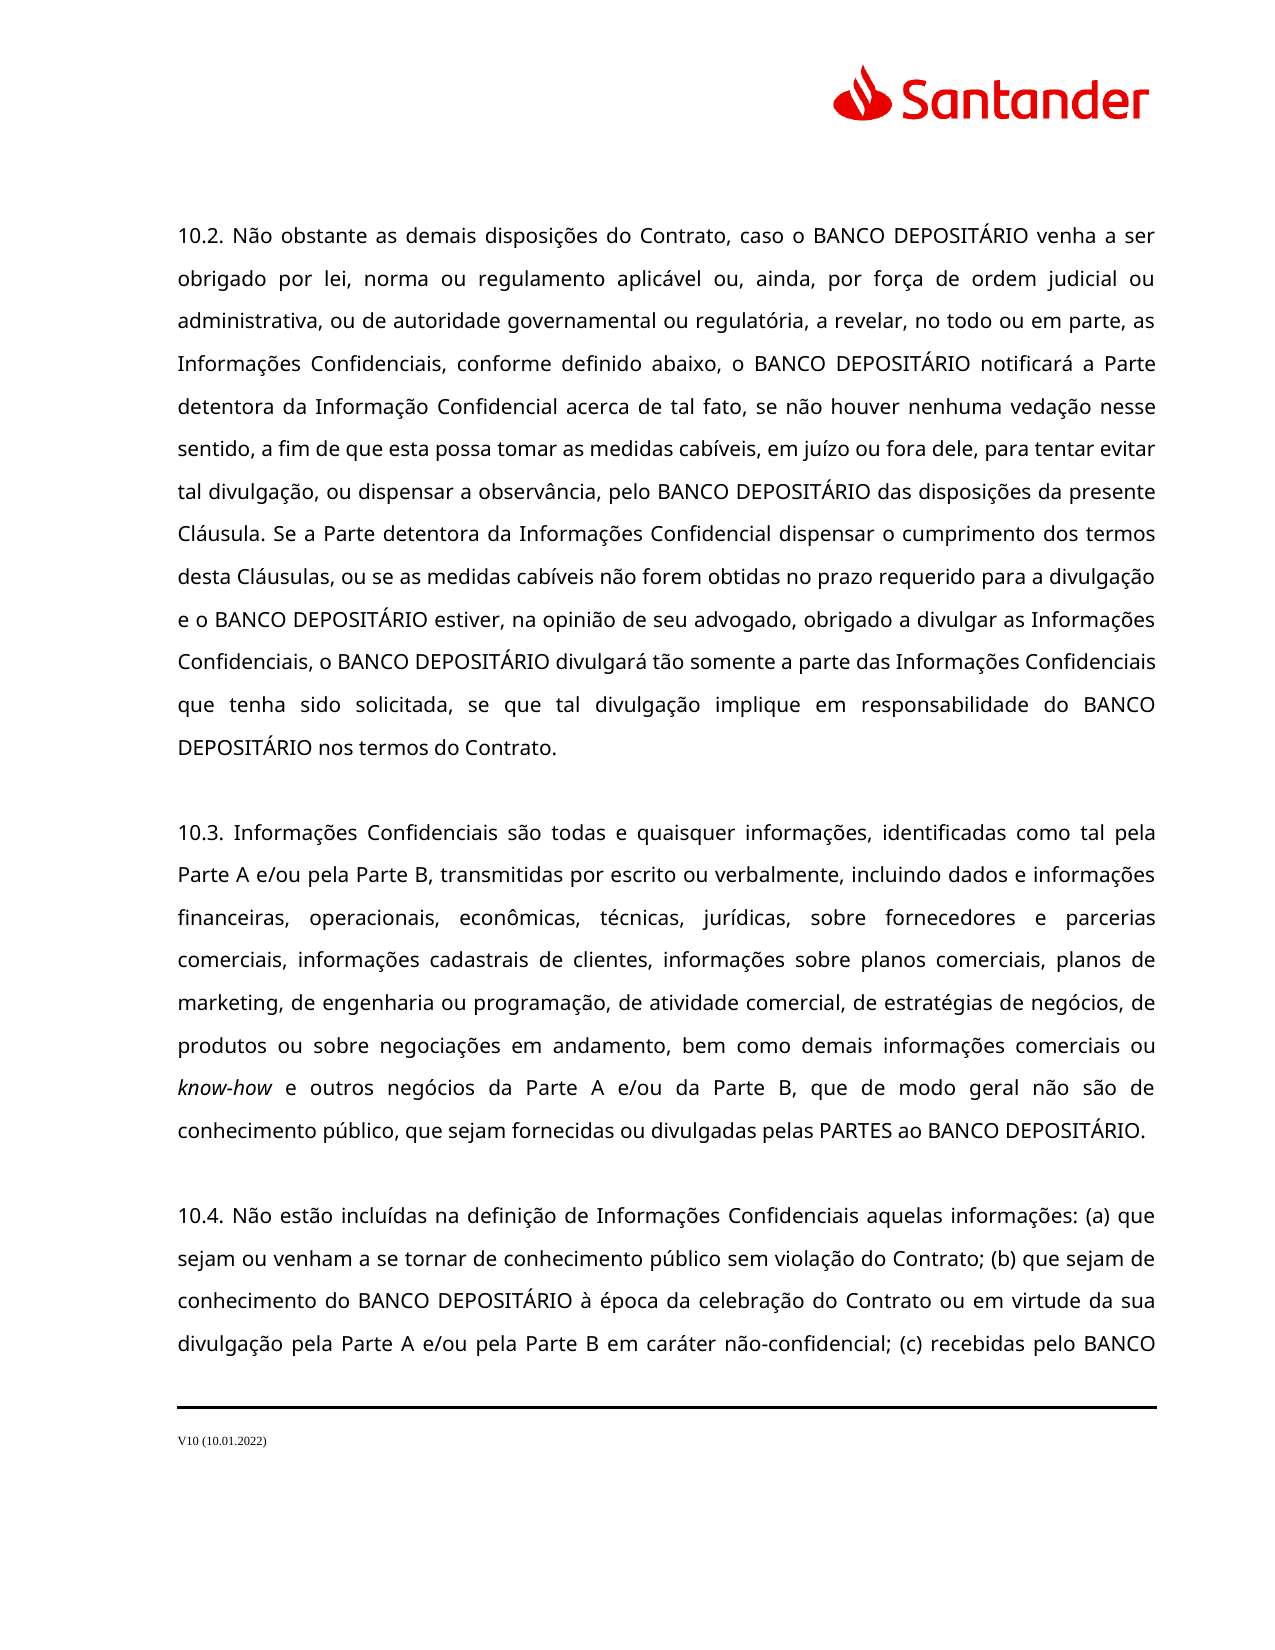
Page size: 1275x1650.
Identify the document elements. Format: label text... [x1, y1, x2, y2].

text 10.3. Informações Confidenciais são todas e quaisquer informações, identificadas como tal pela Parte A e/ou pela Parte B, transmitidas por escrito ou verbalmente, incluindo dados e informações financeiras, operacionais, econômicas, técnicas, jurídicas, sobre fornecedores e parcerias comerciais, informações cadastrais de clientes, informações sobre planos comerciais, planos de marketing, de engenharia ou programação, de atividade comercial, de estratégias de negócios, de produtos ou sobre negociações em andamento, bem como demais informações comerciais ou know-how e outros negócios da Parte A e/ou da Parte B, que de modo geral não são de conhecimento público, que sejam fornecidas ou divulgadas pelas PARTES ao BANCO DEPOSITÁRIO. [177, 818, 1157, 1144]
text 10.2. Não obstante as demais disposições do Contrato, caso o BANCO DEPOSITÁRIO venha a ser obrigado por lei, norma ou regulamento aplicável ou, ainda, por força de ordem judicial ou administrativa, ou de autoridade governamental ou regulatória, a revelar, no todo ou em parte, as Informações Confidenciais, conforme definido abaixo, o BANCO DEPOSITÁRIO notificará a Parte detentora da Informação Confidencial acerca de tal fato, se não houver nenhuma vedação nesse sentido, a fim de que esta possa tomar as medidas cabíveis, em juízo ou fora dele, para tentar evitar tal divulgação, ou dispensar a observância, pelo BANCO DEPOSITÁRIO das disposições da presente Cláusula. Se a Parte detentora da Informações Confidencial dispensar o cumprimento dos termos desta Cláusulas, ou se as medidas cabíveis não forem obtidas no prazo requerido para a divulgação e o BANCO DEPOSITÁRIO estiver, na opinião de seu advogado, obrigado a divulgar as Informações Confidenciais, o BANCO DEPOSITÁRIO divulgará tão somente a parte das Informações Confidenciais que tenha sido solicitada, se que tal divulgação implique em responsabilidade do BANCO DEPOSITÁRIO nos termos do Contrato. [177, 221, 1157, 761]
picture [808, 50, 1178, 141]
